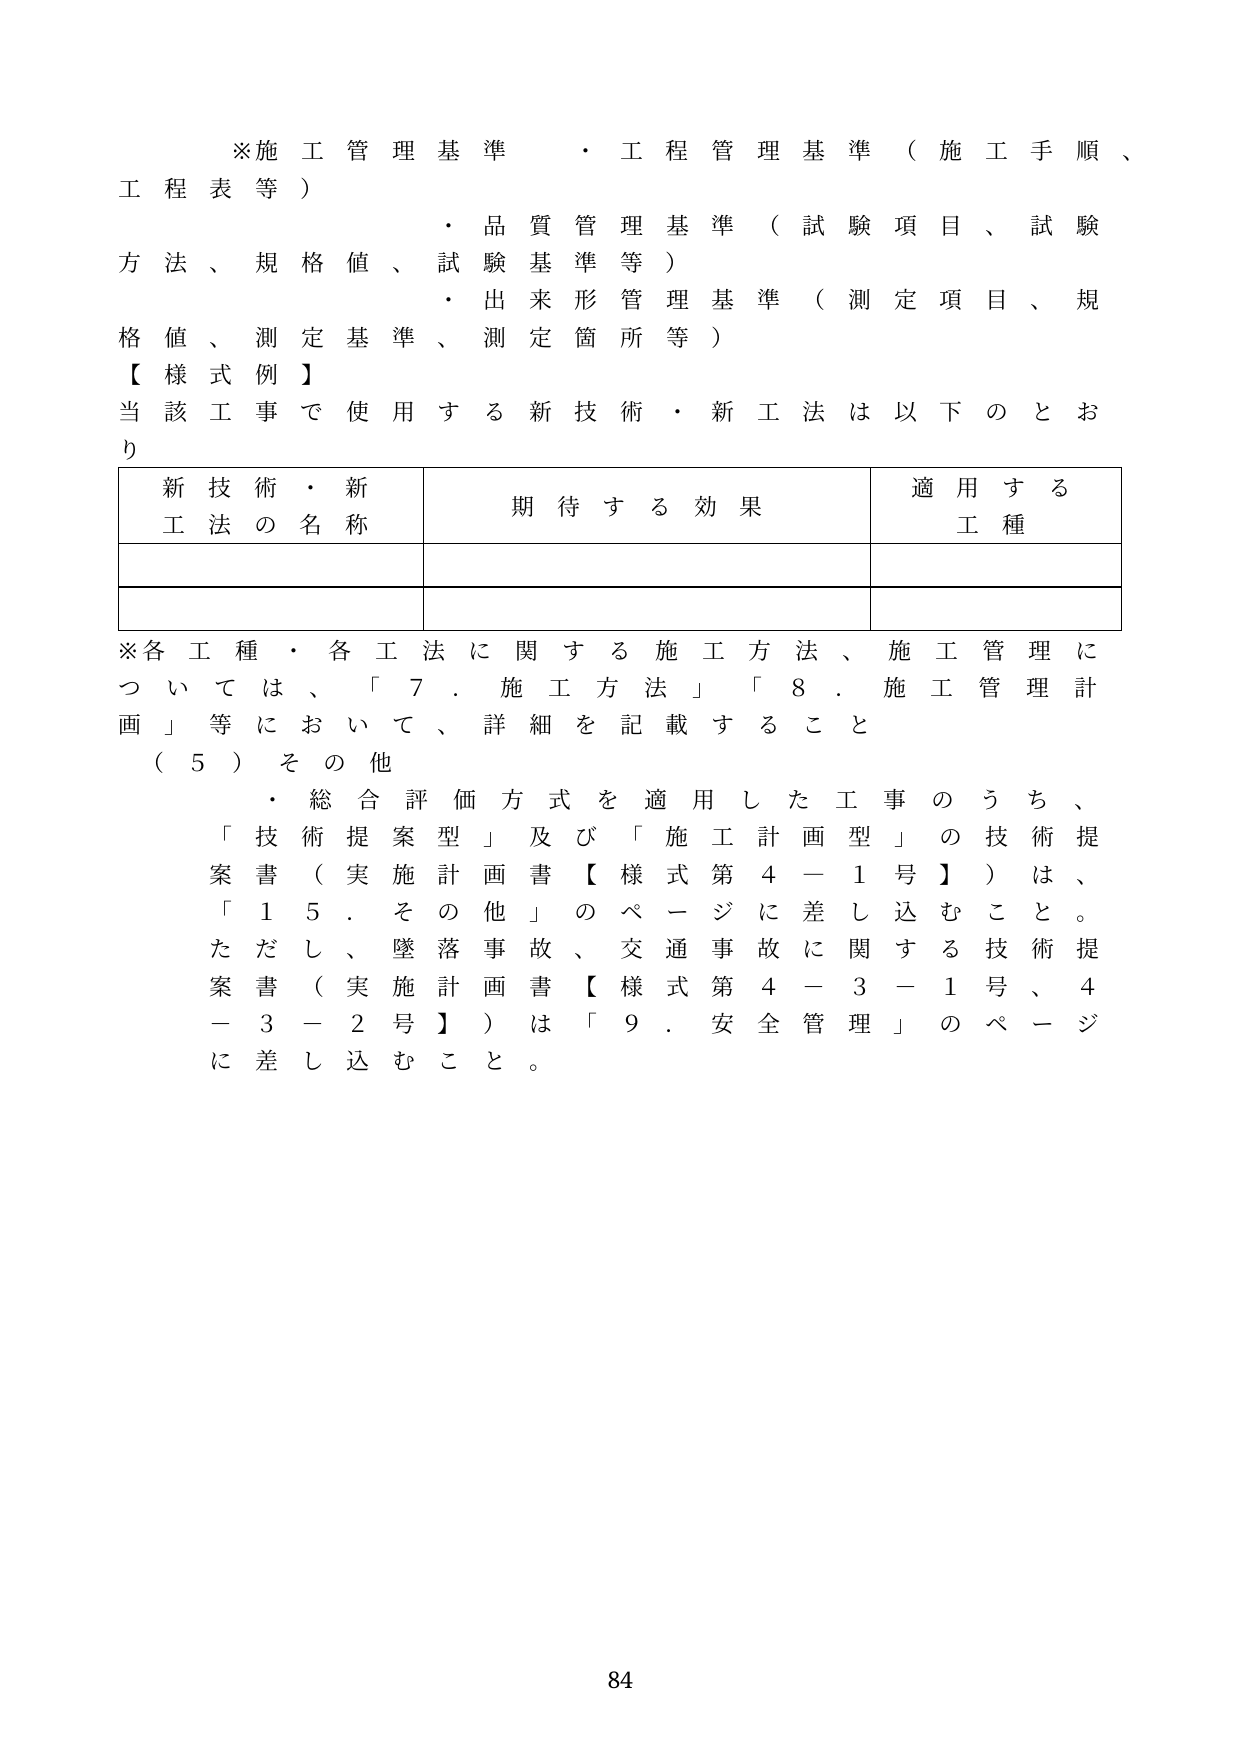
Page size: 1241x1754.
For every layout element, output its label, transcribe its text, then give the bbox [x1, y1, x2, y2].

table_cell [871, 544, 1121, 586]
table_header 新技術・新工法の名称 [119, 468, 423, 542]
table_cell [424, 544, 870, 586]
text ただし、墜落事故、交通事故に関する技術提案書（実施計画書【様式第４－３－１号、４－３－２号】）は「９．安全管理」のページに差し込むこと。 [209, 929, 1122, 1078]
text 【様式例】 [118, 355, 1122, 392]
text 当該工事で使用する新技術・新工法は以下のとおり [118, 392, 1122, 467]
text ※施工管理基準 ・工程管理基準（施工手順、工程表等） [118, 131, 1122, 206]
table_cell [871, 588, 1121, 630]
text ・総合評価方式を適用した工事のうち、「技術提案型」及び「施工計画型」の技術提案書（実施計画書【様式第４―１号】）は、「１５．その他」のページに差し込むこと。 [118, 780, 1122, 929]
table_cell [424, 588, 870, 630]
table_header 期待する効果 [424, 468, 870, 542]
text ・品質管理基準（試験項目、試験方法、規格値、試験基準等） [118, 206, 1122, 280]
text （５）その他 [118, 743, 1122, 780]
text ※各工種・各工法に関する施工方法、施工管理については、「７．施工方法」「８．施工管理計画」等において、詳細を記載すること [118, 631, 1122, 743]
table_cell [119, 544, 423, 586]
text ・出来形管理基準（測定項目、規格値、測定基準、測定箇所等） [118, 280, 1122, 355]
table_cell [119, 588, 423, 630]
table_header 適用する工種 [871, 468, 1121, 542]
